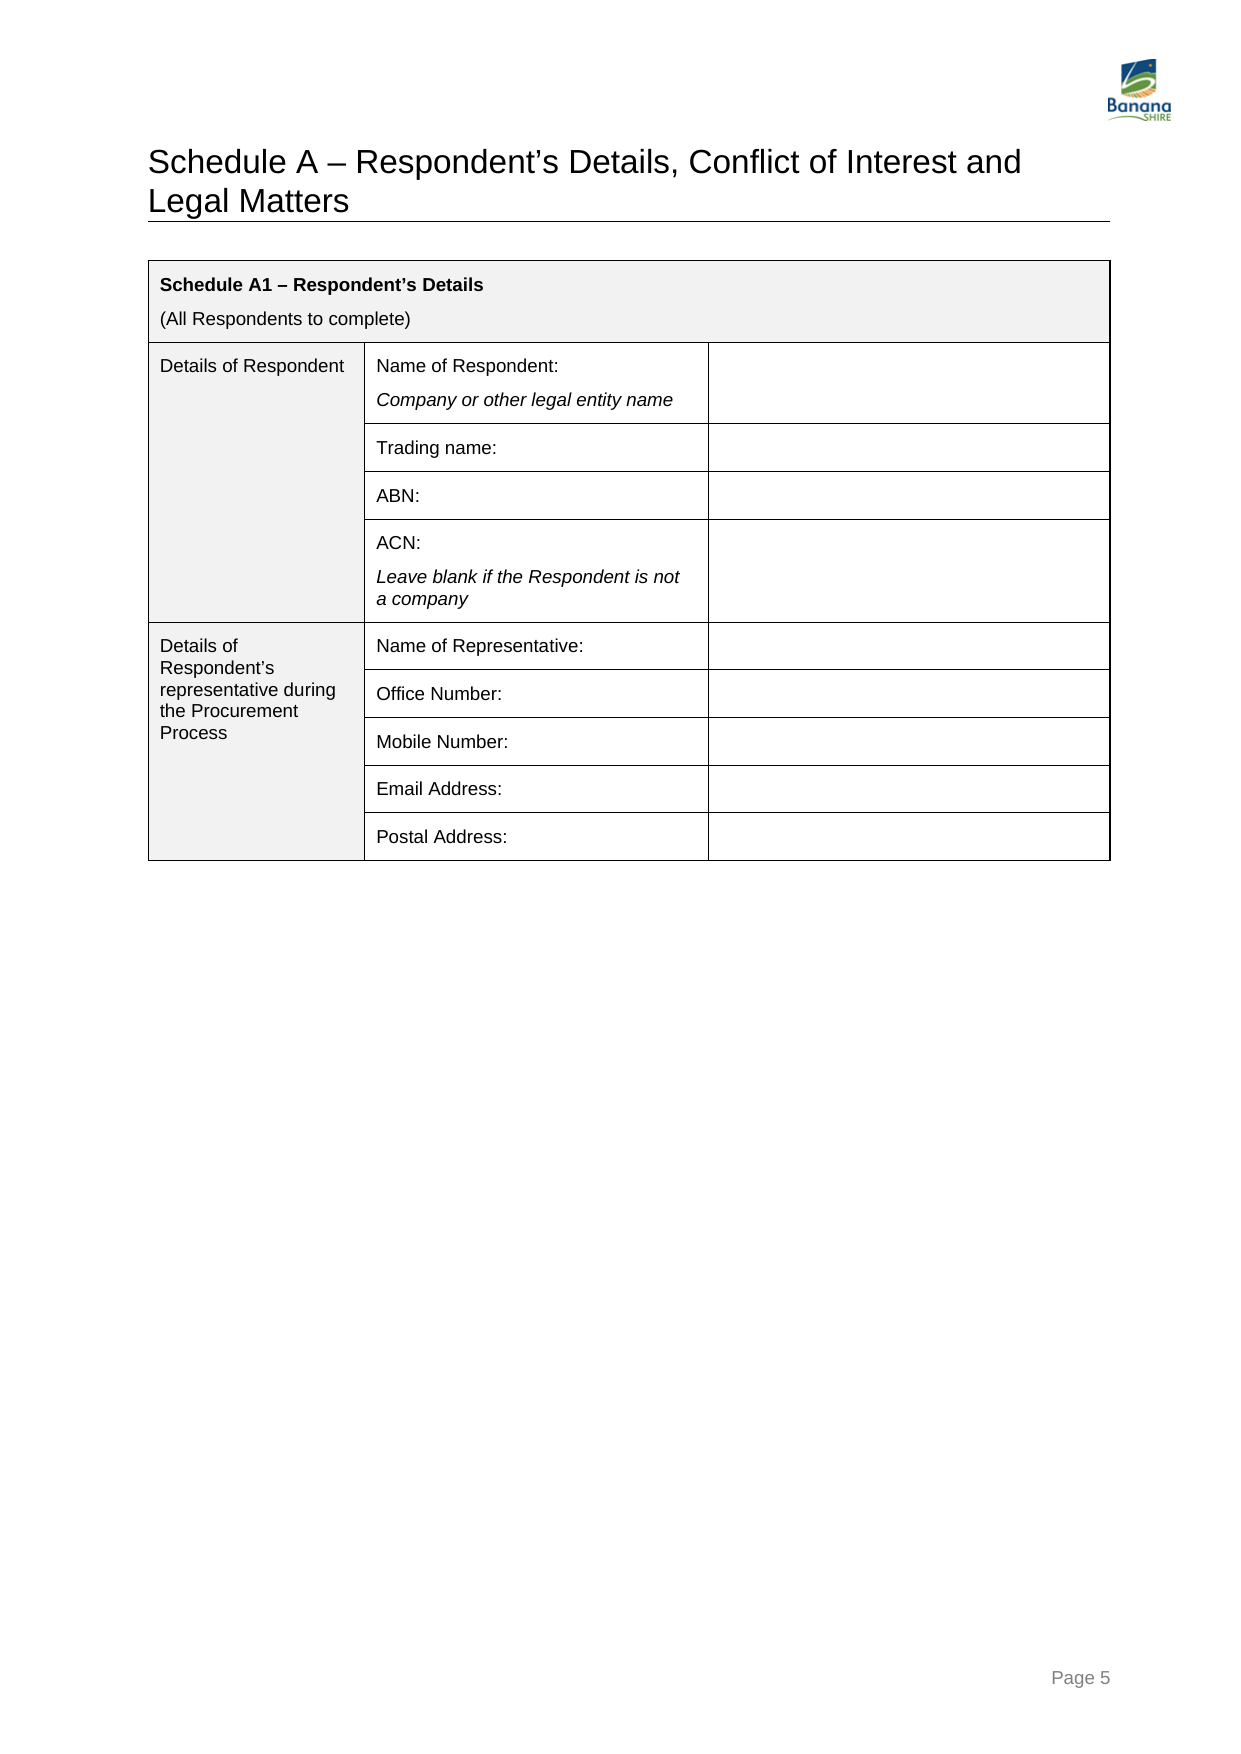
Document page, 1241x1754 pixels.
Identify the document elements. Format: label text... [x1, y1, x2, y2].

table_cell Details of Respondent [149, 343, 364, 622]
table_cell [709, 472, 1109, 518]
table_cell [709, 343, 1109, 423]
table_cell ABN: [365, 472, 708, 518]
table_cell [709, 520, 1109, 622]
table_cell Name of Representative: [365, 623, 708, 669]
table_cell [709, 424, 1109, 471]
table_cell Trading name: [365, 424, 708, 471]
table_cell Details of Respondent’s representative during the Procurement Process [149, 623, 364, 860]
subtitle Schedule A – Respondent’s Details, Conflict of Interest and Legal Matters [148, 142, 1110, 221]
table_cell Postal Address: [365, 813, 708, 860]
table_cell Office Number: [365, 670, 708, 717]
table_header Schedule A1 – Respondent’s Details (All Respondents to complete) [149, 261, 1109, 342]
table_cell Mobile Number: [365, 718, 708, 764]
table_cell [709, 813, 1109, 860]
table_cell [709, 718, 1109, 764]
table_cell [709, 623, 1109, 669]
table_cell Name of Respondent: Company or other legal entity name [365, 343, 708, 423]
table_cell [709, 670, 1109, 717]
table_cell Email Address: [365, 766, 708, 812]
table_cell [709, 766, 1109, 812]
table_cell ACN: Leave blank if the Respondent is not a company [365, 520, 708, 622]
picture [1107, 59, 1171, 121]
